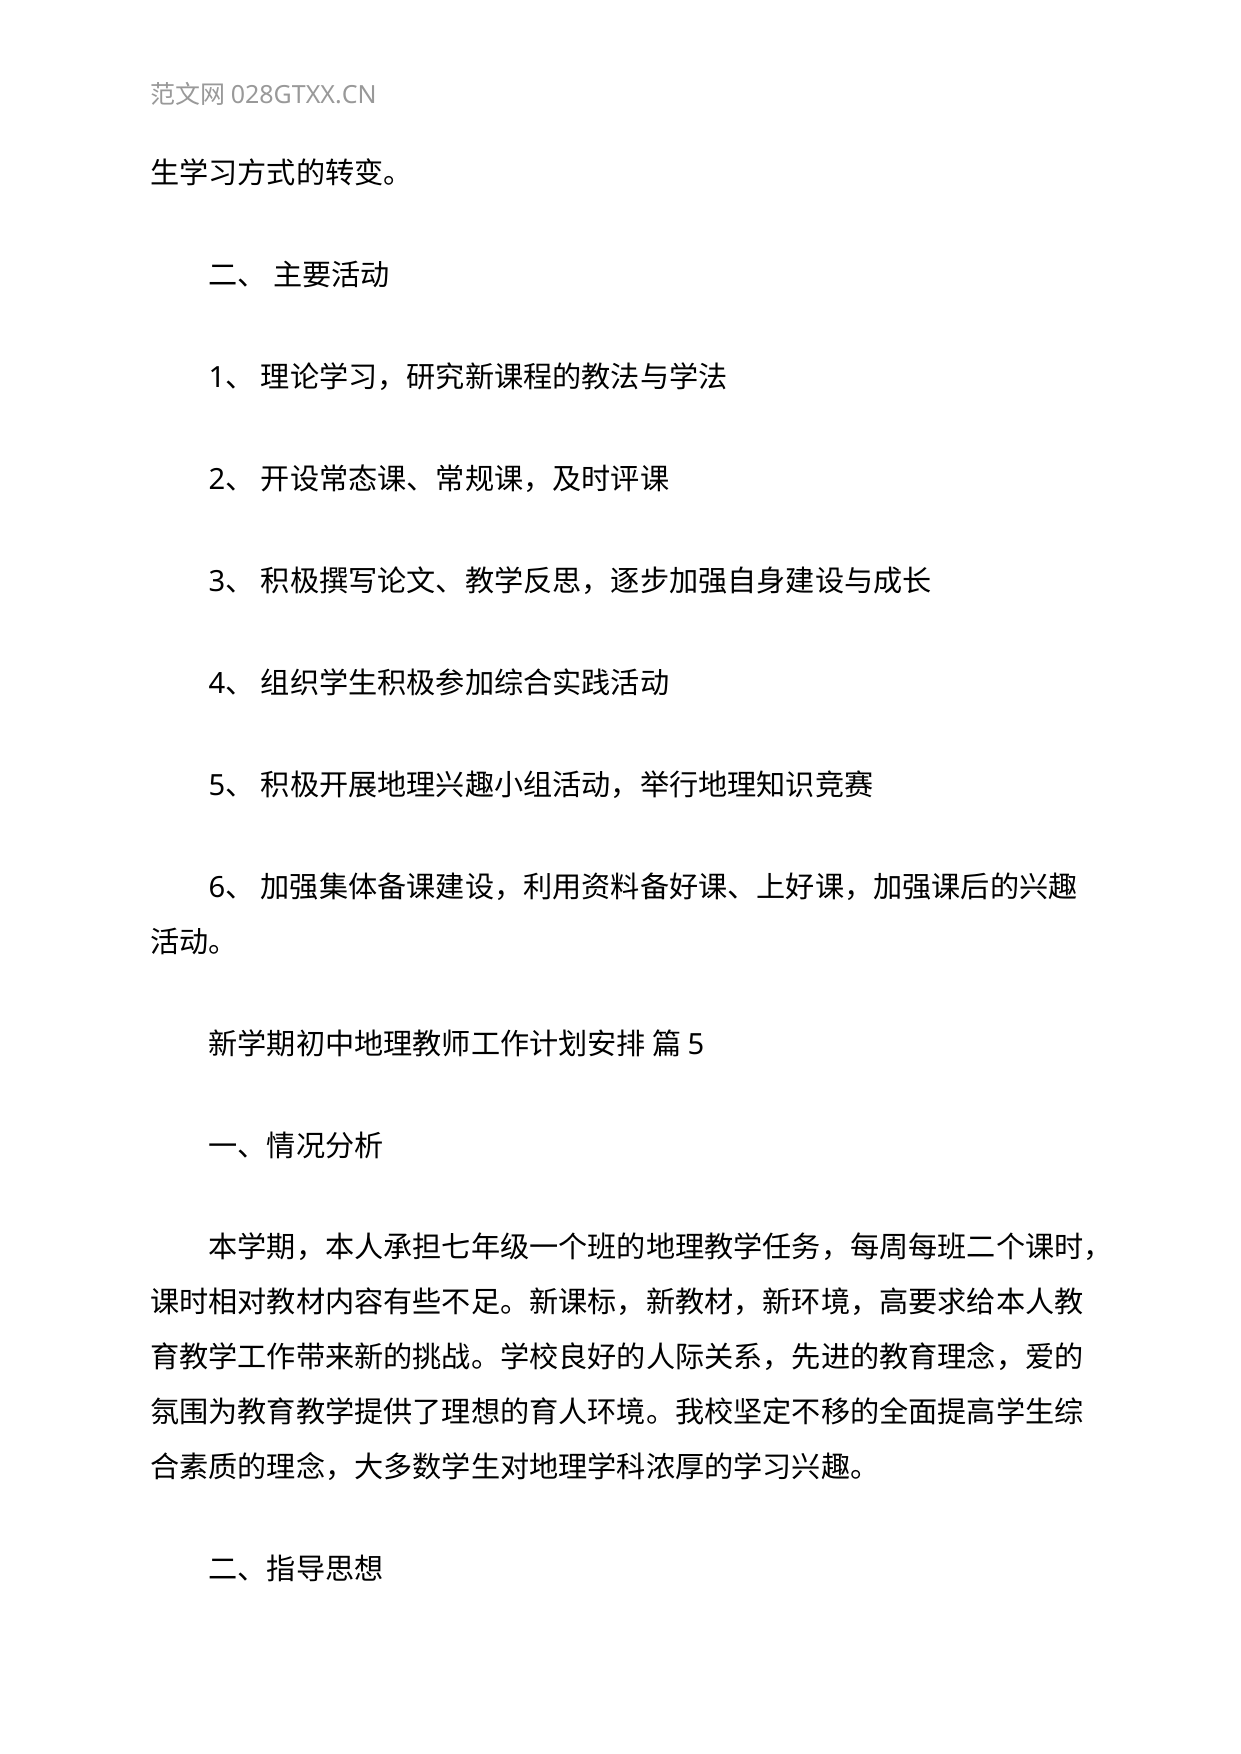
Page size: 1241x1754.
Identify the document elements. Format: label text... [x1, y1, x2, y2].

text 2、 开设常态课、常规课，及时评课 [150, 456, 1090, 498]
text 6、 加强集体备课建设，利用资料备好课、上好课，加强课后的兴趣活动。 [150, 863, 1090, 961]
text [150, 150, 1090, 192]
text 3、 积极撰写论文、教学反思，逐步加强自身建设与成长 [150, 557, 1090, 600]
text 新学期初中地理教师工作计划安排 篇5 [150, 1020, 1090, 1063]
text 二、指导思想 [150, 1545, 1090, 1588]
text 一、情况分析 [150, 1122, 1090, 1164]
text 5、 积极开展地理兴趣小组活动，举行地理知识竞赛 [150, 761, 1090, 804]
text 1、 理论学习，研究新课程的教法与学法 [150, 353, 1090, 396]
text 二、 主要活动 [150, 252, 1090, 294]
text 本学期，本人承担七年级一个班的地理教学任务，每周每班二个课时，课时相对教材内容有些不足。新课标，新教材，新环境，高要求给本人教育教学工作带来新的挑战。学校良好的人际关系，先进的教育理念，爱的氛围为教育教学提供了理想的育人环境。我校坚定不移的全面提高学生综合素质的理念，大多数学生对地理学科浓厚的学习兴趣。 [150, 1224, 1090, 1486]
text 4、 组织学生积极参加综合实践活动 [150, 659, 1090, 702]
